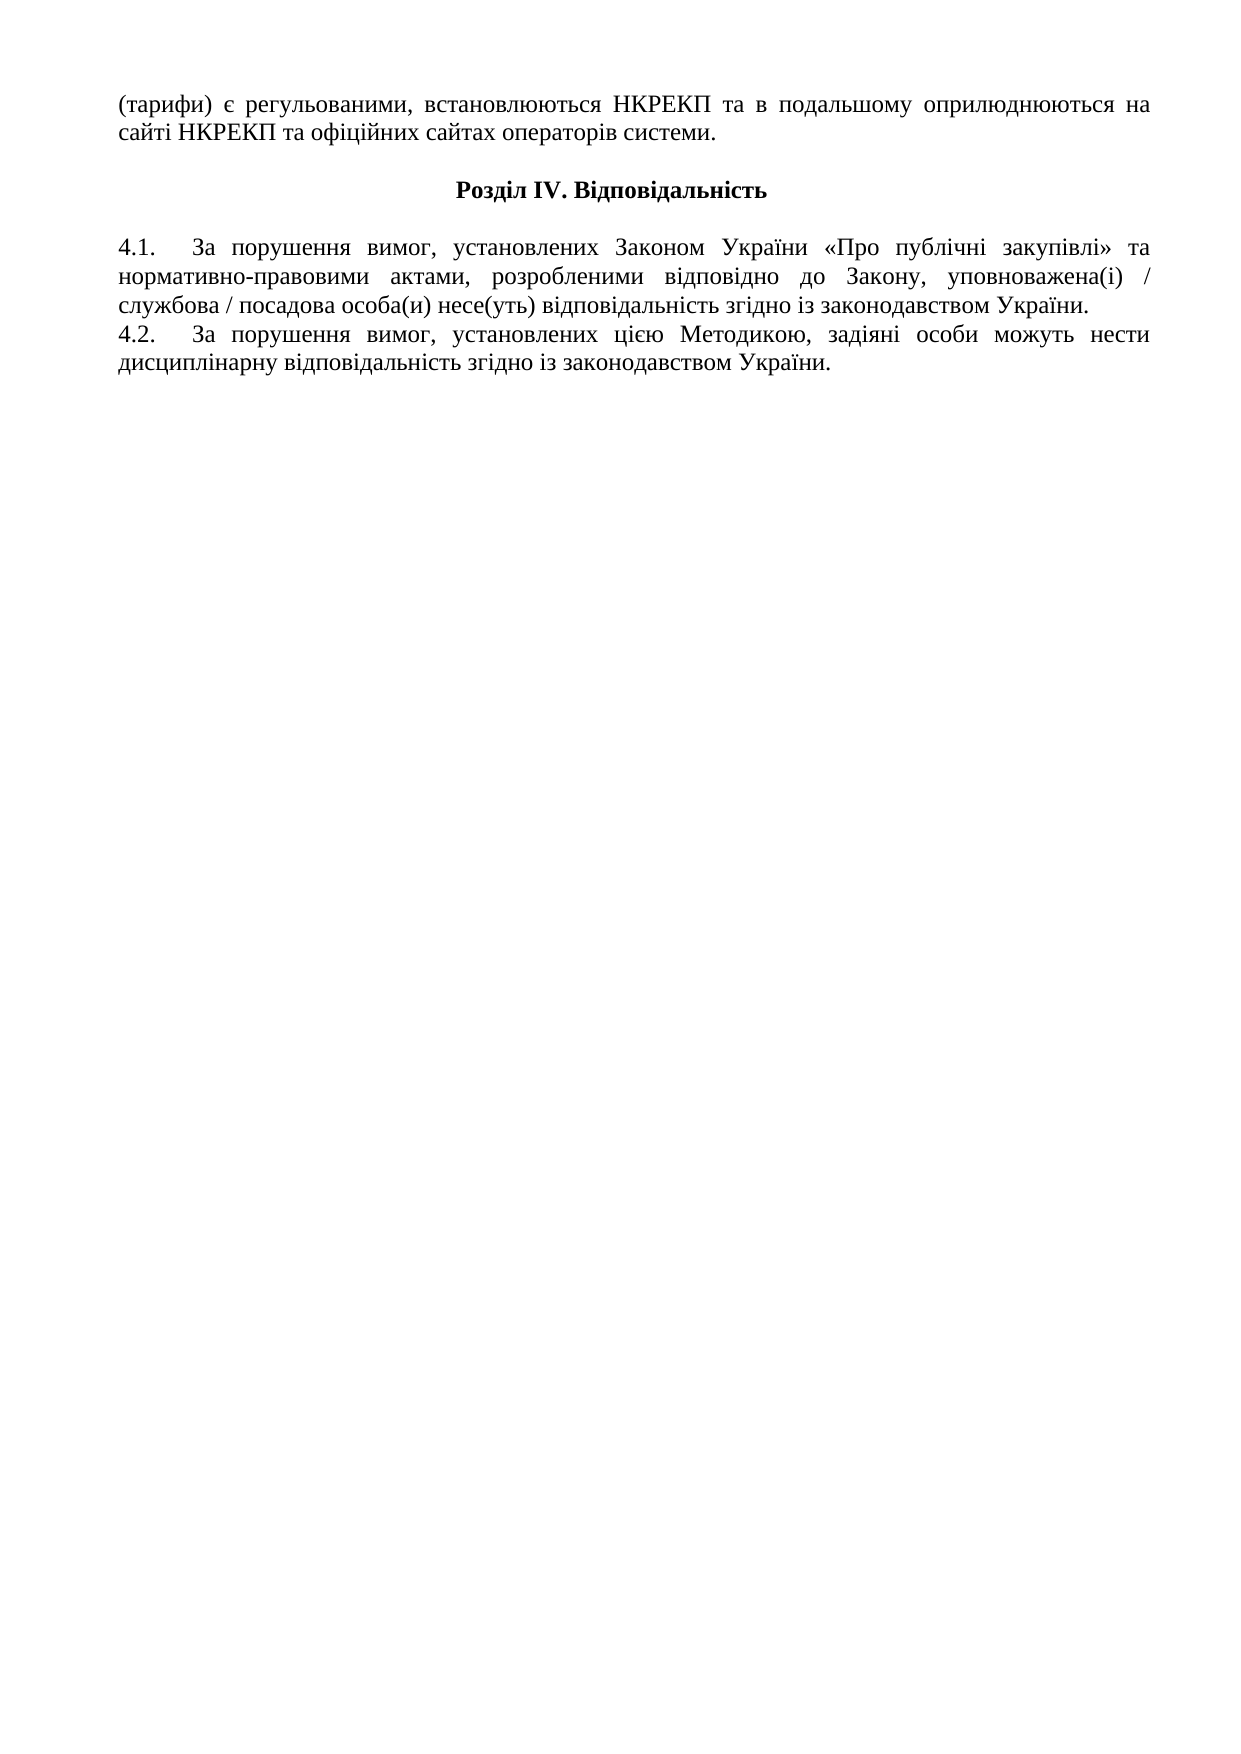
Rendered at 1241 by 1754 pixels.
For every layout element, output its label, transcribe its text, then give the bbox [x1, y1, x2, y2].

text 4.1. За порушення вимог, установлених Законом України «Про публічні закупівлі» та нормативно-правовими актами, розробленими відповідно до Закону, уповноважена(і) / службова / посадова особа(и) несе(уть) відповідальність згідно із законодавством України. [118, 232, 1152, 319]
text 4.2. За порушення вимог, установлених цією Методикою, задіяні особи можуть нести дисциплінарну відповідальність згідно із законодавством України. [118, 319, 1152, 376]
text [118, 89, 1152, 146]
text Розділ IV. Відповідальність [118, 175, 1105, 204]
